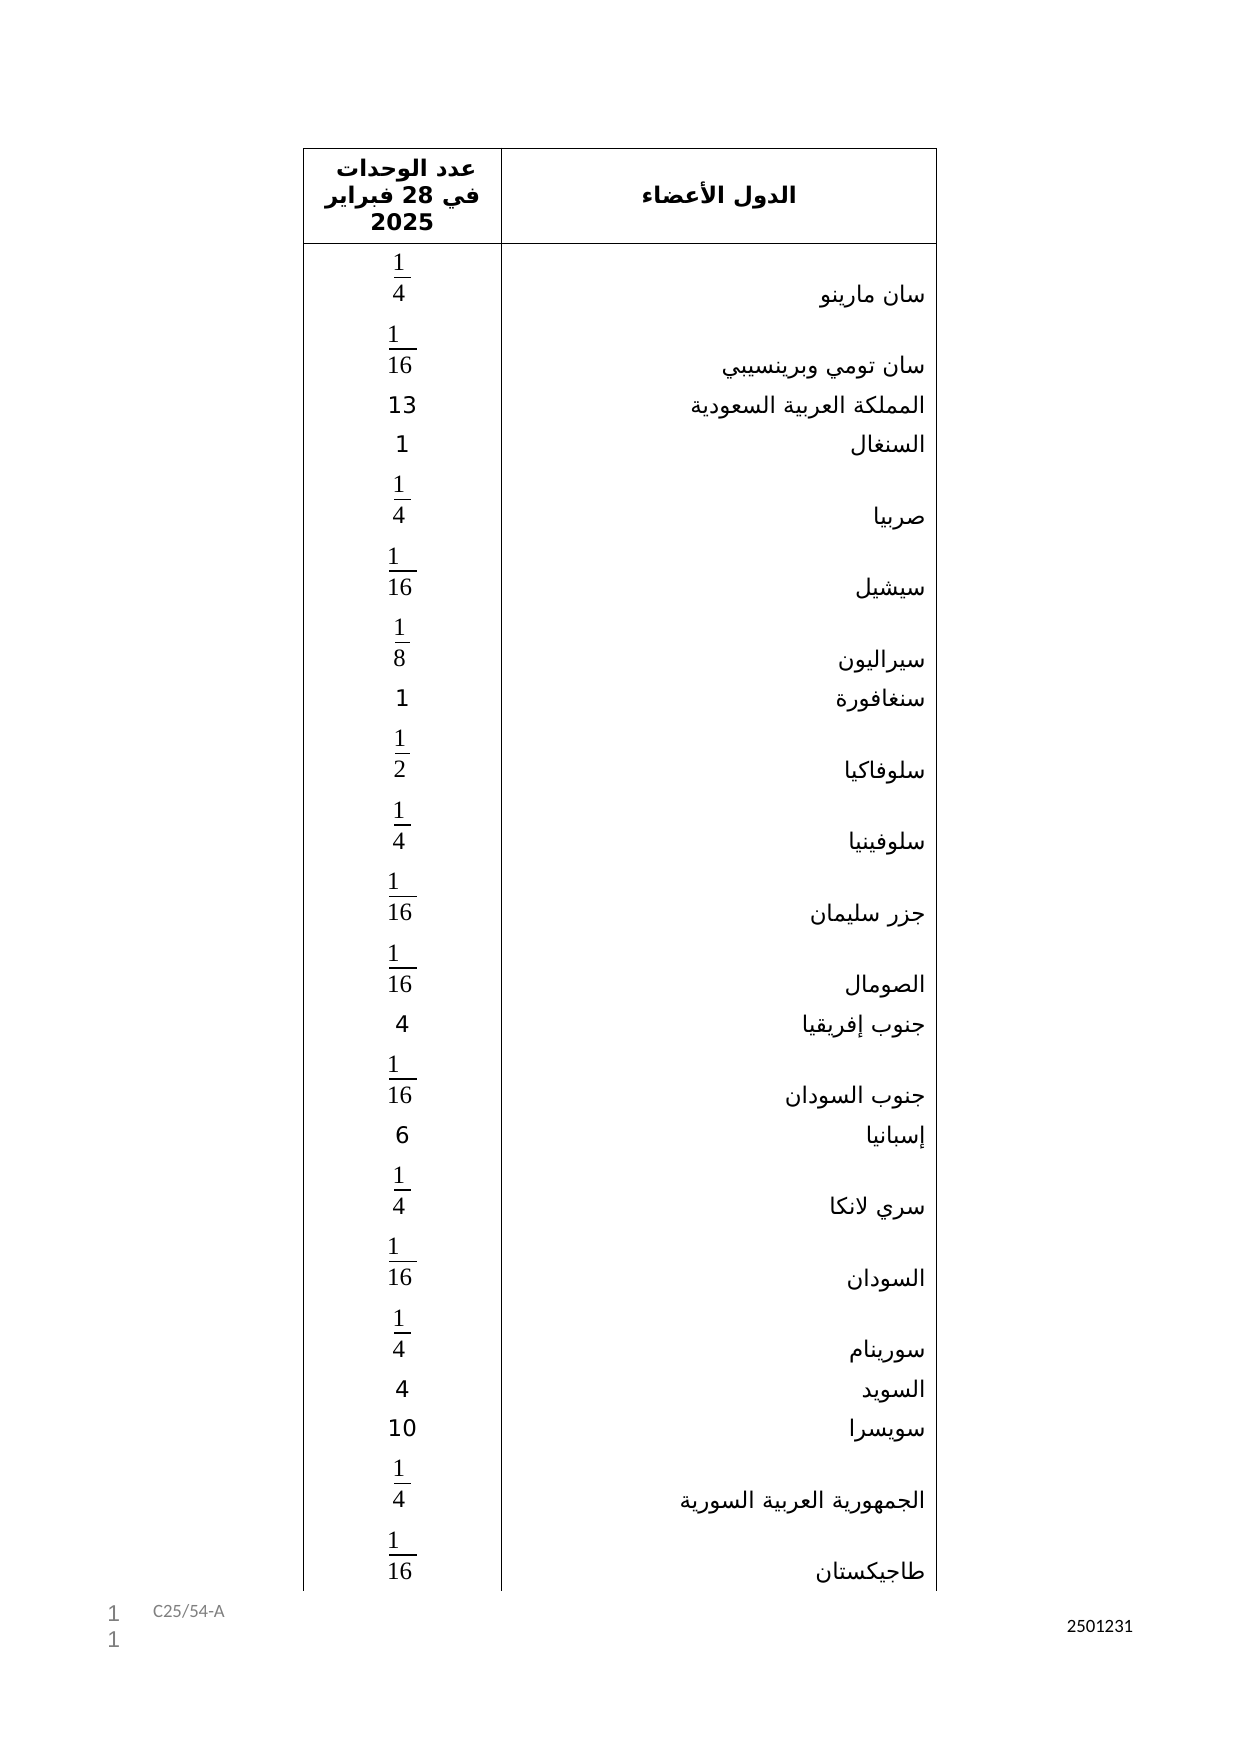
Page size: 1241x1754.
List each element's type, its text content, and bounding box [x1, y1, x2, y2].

table_cell 4 [304, 1369, 501, 1409]
table_cell صربيا [502, 465, 936, 536]
table_cell [304, 244, 501, 314]
table_cell سان تومي وبرينسيبي [502, 314, 936, 385]
table_cell 4 [304, 1004, 501, 1044]
table_cell [304, 1520, 501, 1591]
table_cell [304, 1044, 501, 1115]
table_cell المملكة العربية السعودية [502, 385, 936, 425]
table_cell جنوب السودان [502, 1044, 936, 1115]
table_header عدد الوحدات في 28 فبراير 2025 [304, 149, 501, 242]
table_cell الجمهورية العربية السورية [502, 1449, 936, 1520]
table_cell سويسرا [502, 1409, 936, 1448]
table_cell سيراليون [502, 608, 936, 679]
table_cell 6 [304, 1115, 501, 1155]
table_cell [304, 861, 501, 933]
table_cell [304, 1449, 501, 1520]
table_cell جزر سليمان [502, 861, 936, 933]
table_cell السودان [502, 1226, 936, 1298]
table_cell سلوفينيا [502, 790, 936, 861]
table_cell 1 [304, 425, 501, 464]
table_cell سورينام [502, 1298, 936, 1369]
table_cell طاجيكستان [502, 1520, 936, 1591]
table_cell 1 [304, 679, 501, 718]
table_cell [304, 314, 501, 385]
table_cell سان مارينو [502, 244, 936, 314]
table_header الدول الأعضاء [502, 149, 936, 242]
table_cell الصومال [502, 933, 936, 1004]
table_cell [304, 719, 501, 790]
table_cell إسبانيا [502, 1115, 936, 1155]
table_cell سيشيل [502, 536, 936, 607]
table_cell [304, 1155, 501, 1226]
table_cell [304, 933, 501, 1004]
table_cell 13 [304, 385, 501, 425]
table_cell [304, 465, 501, 536]
table_cell [304, 536, 501, 607]
table_cell [304, 1226, 501, 1298]
table_cell السويد [502, 1369, 936, 1409]
table_cell سلوفاكيا [502, 719, 936, 790]
table_cell سري لانكا [502, 1155, 936, 1226]
table_cell [304, 608, 501, 679]
table_cell جنوب إفريقيا [502, 1004, 936, 1044]
table_cell السنغال [502, 425, 936, 464]
table_cell [304, 790, 501, 861]
table_cell 10 [304, 1409, 501, 1448]
table_cell سنغافورة [502, 679, 936, 718]
table_cell [304, 1298, 501, 1369]
